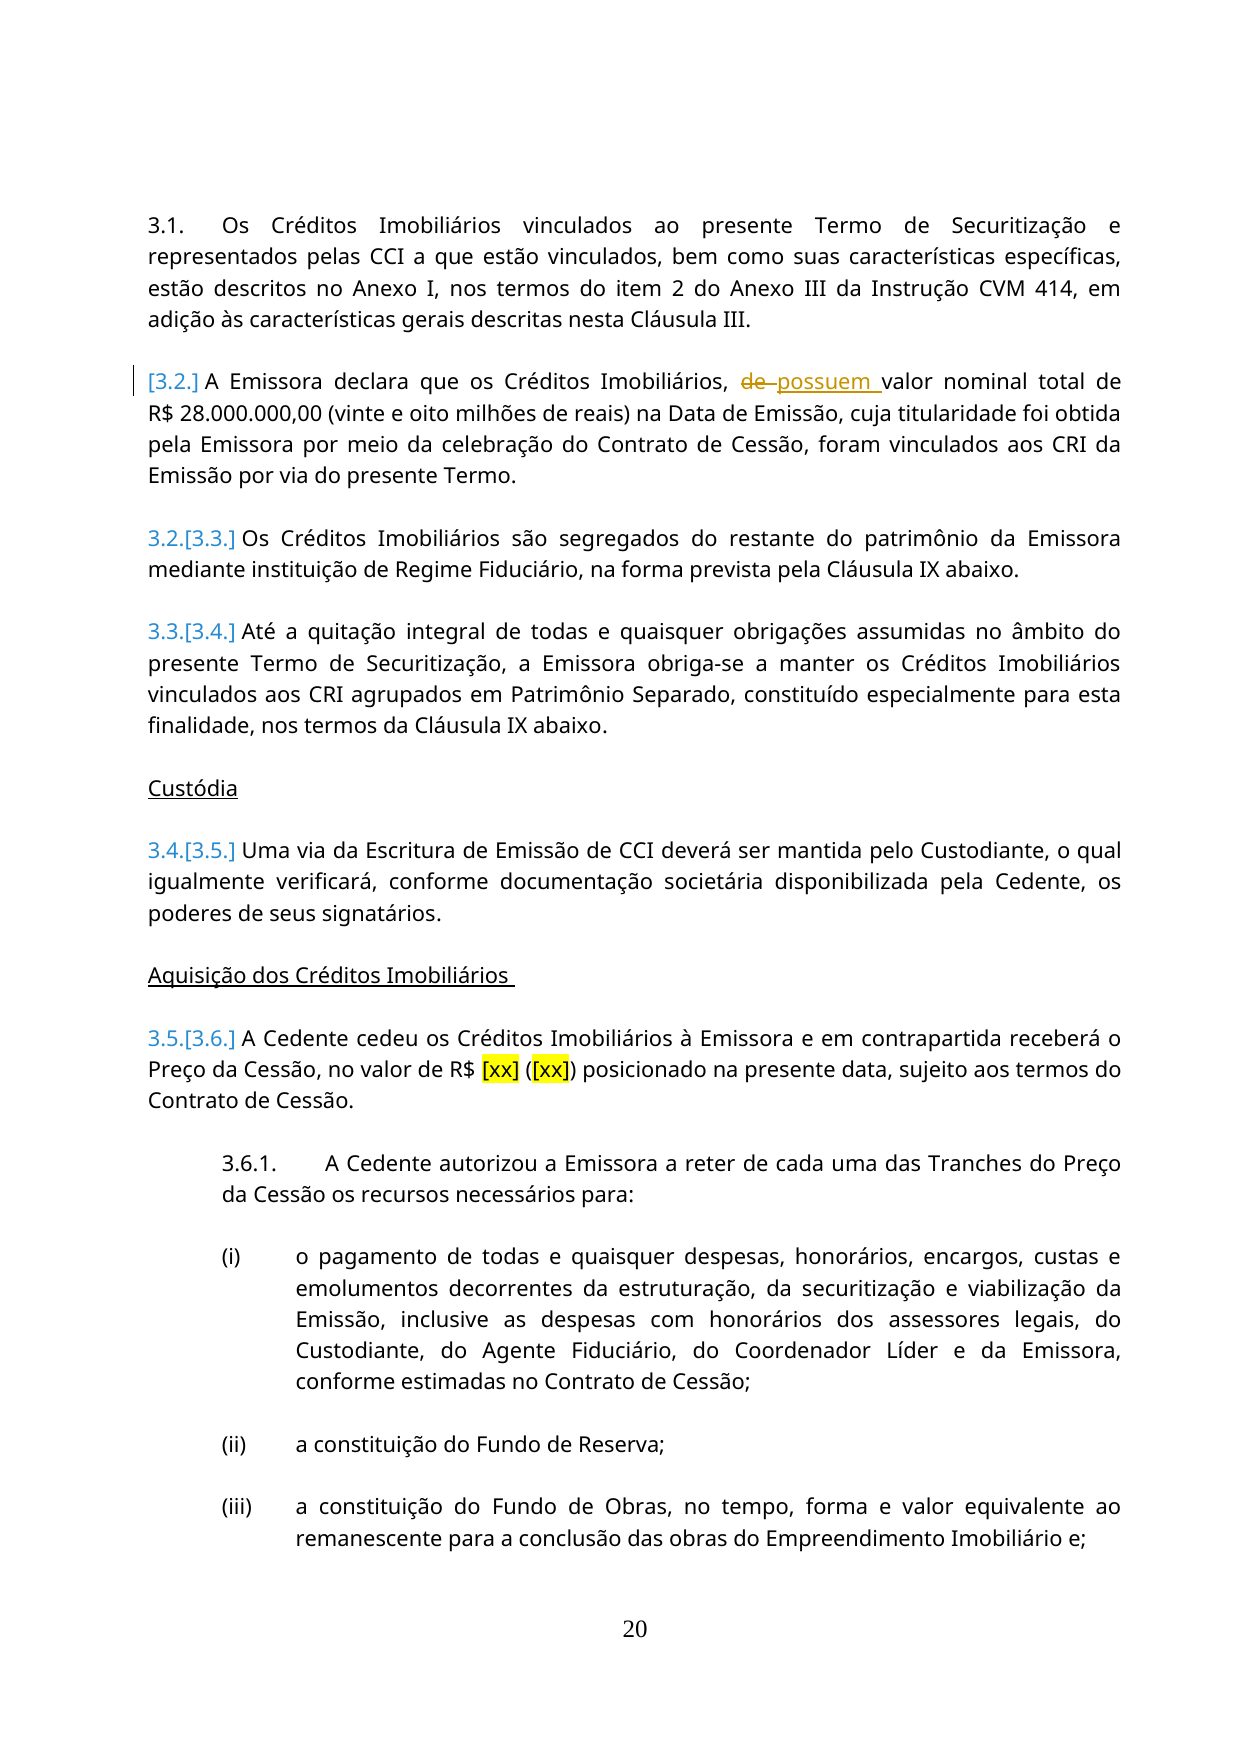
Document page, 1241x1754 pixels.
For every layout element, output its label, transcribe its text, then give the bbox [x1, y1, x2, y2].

list Até a quitação integral de todas e quaisquer obrigações assumidas no âmbito do presente Termo de Securitização, a Emissora obriga-se a manter os Créditos Imobiliários vinculados aos CRI agrupados em Patrimônio Separado, constituído especialmente para esta finalidade, nos termos da Cláusula IX abaixo. [148, 615, 1122, 740]
list a constituição do Fundo de Reserva; [222, 1427, 1122, 1458]
list A Emissora declara que os Créditos Imobiliários, valor nominal total de R$ 28.000.000,00 (vinte e oito milhões de reais) na Data de Emissão, cuja titularidade foi obtida pela Emissora por meio da celebração do Contrato de Cessão, foram vinculados aos CRI da Emissão por via do presente Termo. [148, 365, 1122, 490]
list Uma via da Escritura de Emissão de CCI deverá ser mantida pelo Custodiante, o qual igualmente verificará, conforme documentação societária disponibilizada pela Cedente, os poderes de seus signatários. [148, 833, 1122, 927]
list Custódia [148, 771, 1122, 802]
list 3.6.1. A Cedente autorizou a Emissora a reter de cada uma das Tranches do Preço da Cessão os recursos necessários para: [222, 1146, 1122, 1208]
list A Cedente cedeu os Créditos Imobiliários à Emissora e em contrapartida receberá o Preço da Cessão, no valor de R$ [xx] ([xx]) posicionado na presente data, sujeito aos termos do Contrato de Cessão. [148, 1021, 1122, 1115]
list a constituição do Fundo de Obras, no tempo, forma e valor equivalente ao remanescente para a conclusão das obras do Empreendimento Imobiliário e; [222, 1490, 1122, 1552]
list Os Créditos Imobiliários são segregados do restante do patrimônio da Emissora mediante instituição de Regime Fiduciário, na forma prevista pela Cláusula IX abaixo. [148, 521, 1122, 583]
list Os Créditos Imobiliários vinculados ao presente Termo de Securitização e representados pelas CCI a que estão vinculados, bem como suas características específicas, estão descritos no Anexo I, nos termos do item 2 do Anexo III da Instrução CVM 414, em adição às características gerais descritas nesta Cláusula III. [148, 208, 1122, 333]
list o pagamento de todas e quaisquer despesas, honorários, encargos, custas e emolumentos decorrentes da estruturação, da securitização e viabilização da Emissão, inclusive as despesas com honorários dos assessores legais, do Custodiante, do Agente Fiduciário, do Coordenador Líder e da Emissora, conforme estimadas no Contrato de Cessão; [222, 1240, 1122, 1396]
list Aquisição dos Créditos Imobiliários [148, 958, 1122, 990]
